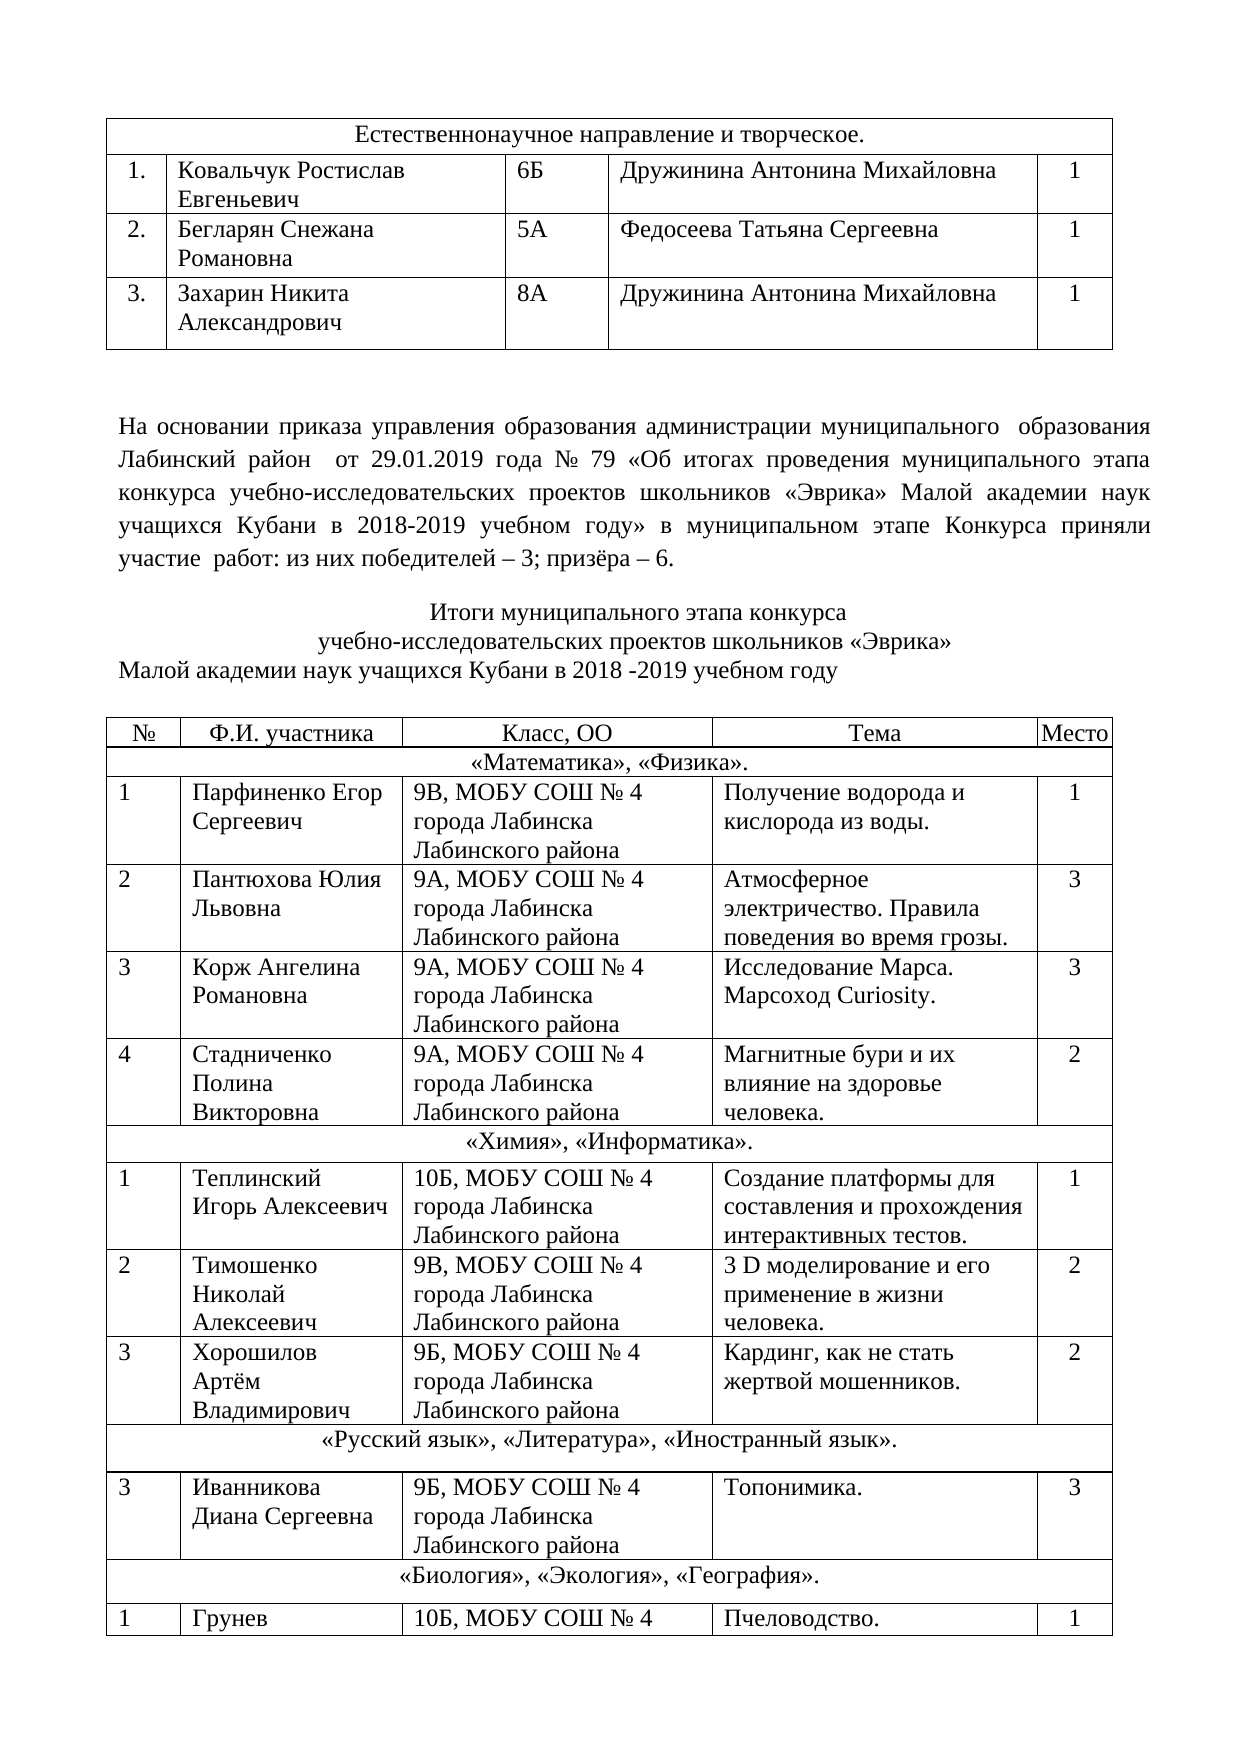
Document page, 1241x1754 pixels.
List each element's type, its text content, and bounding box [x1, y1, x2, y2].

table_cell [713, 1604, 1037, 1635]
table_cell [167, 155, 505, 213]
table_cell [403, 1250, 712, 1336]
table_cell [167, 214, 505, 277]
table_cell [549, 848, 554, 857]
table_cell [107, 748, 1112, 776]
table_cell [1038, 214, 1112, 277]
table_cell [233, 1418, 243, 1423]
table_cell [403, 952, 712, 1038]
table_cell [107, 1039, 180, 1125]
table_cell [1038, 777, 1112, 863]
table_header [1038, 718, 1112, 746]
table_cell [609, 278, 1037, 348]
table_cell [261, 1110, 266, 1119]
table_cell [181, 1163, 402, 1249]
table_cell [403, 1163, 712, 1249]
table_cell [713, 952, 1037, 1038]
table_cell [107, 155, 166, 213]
text учебно-исследовательских проектов школьников «Эврика» [118, 626, 1152, 655]
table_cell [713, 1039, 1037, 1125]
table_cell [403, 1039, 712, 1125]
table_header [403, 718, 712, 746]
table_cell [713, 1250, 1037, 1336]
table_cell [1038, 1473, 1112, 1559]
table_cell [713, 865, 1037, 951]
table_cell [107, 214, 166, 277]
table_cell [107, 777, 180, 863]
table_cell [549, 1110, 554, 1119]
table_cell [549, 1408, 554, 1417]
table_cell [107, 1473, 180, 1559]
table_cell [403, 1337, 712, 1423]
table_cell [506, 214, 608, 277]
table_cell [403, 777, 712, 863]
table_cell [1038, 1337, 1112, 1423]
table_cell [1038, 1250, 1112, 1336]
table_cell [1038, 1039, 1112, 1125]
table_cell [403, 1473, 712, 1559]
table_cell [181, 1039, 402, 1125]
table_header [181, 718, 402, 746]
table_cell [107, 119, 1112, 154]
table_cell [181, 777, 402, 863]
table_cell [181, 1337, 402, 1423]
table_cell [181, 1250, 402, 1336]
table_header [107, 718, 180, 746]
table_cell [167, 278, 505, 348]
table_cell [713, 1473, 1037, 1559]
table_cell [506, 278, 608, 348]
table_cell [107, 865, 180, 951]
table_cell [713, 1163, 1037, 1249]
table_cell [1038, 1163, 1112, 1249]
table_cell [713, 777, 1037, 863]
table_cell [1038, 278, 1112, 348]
list Малой академии наук учащихся Кубани в 2018 -2019 учебном году [118, 655, 1152, 683]
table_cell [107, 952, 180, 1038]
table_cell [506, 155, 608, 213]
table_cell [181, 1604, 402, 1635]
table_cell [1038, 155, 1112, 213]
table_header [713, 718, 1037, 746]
text Итоги муниципального этапа конкурса [118, 597, 1152, 626]
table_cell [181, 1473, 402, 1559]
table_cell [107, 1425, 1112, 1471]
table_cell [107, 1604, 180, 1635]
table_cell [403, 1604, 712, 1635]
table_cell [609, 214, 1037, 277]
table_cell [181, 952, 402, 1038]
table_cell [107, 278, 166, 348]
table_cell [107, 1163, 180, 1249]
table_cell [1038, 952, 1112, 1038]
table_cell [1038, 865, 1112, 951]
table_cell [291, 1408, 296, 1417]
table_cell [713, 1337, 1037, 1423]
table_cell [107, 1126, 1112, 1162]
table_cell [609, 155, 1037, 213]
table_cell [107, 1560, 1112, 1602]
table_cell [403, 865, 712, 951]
text На основании приказа управления образования администрации муниципального образования Лабинский район от 29.01.2019 года № 79 «Об итогах проведения муниципального этапа конкурса учебно-исследовательских проектов школьников «Эврика» Малой академии наук учащихся Кубани в 2018-2019 учебном году» в муниципальном этапе Конкурса приняли участие работ: из них победителей – 3; призёра – 6. [118, 411, 1152, 572]
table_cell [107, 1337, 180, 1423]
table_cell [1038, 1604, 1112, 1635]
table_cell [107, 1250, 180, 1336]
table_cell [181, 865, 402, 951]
